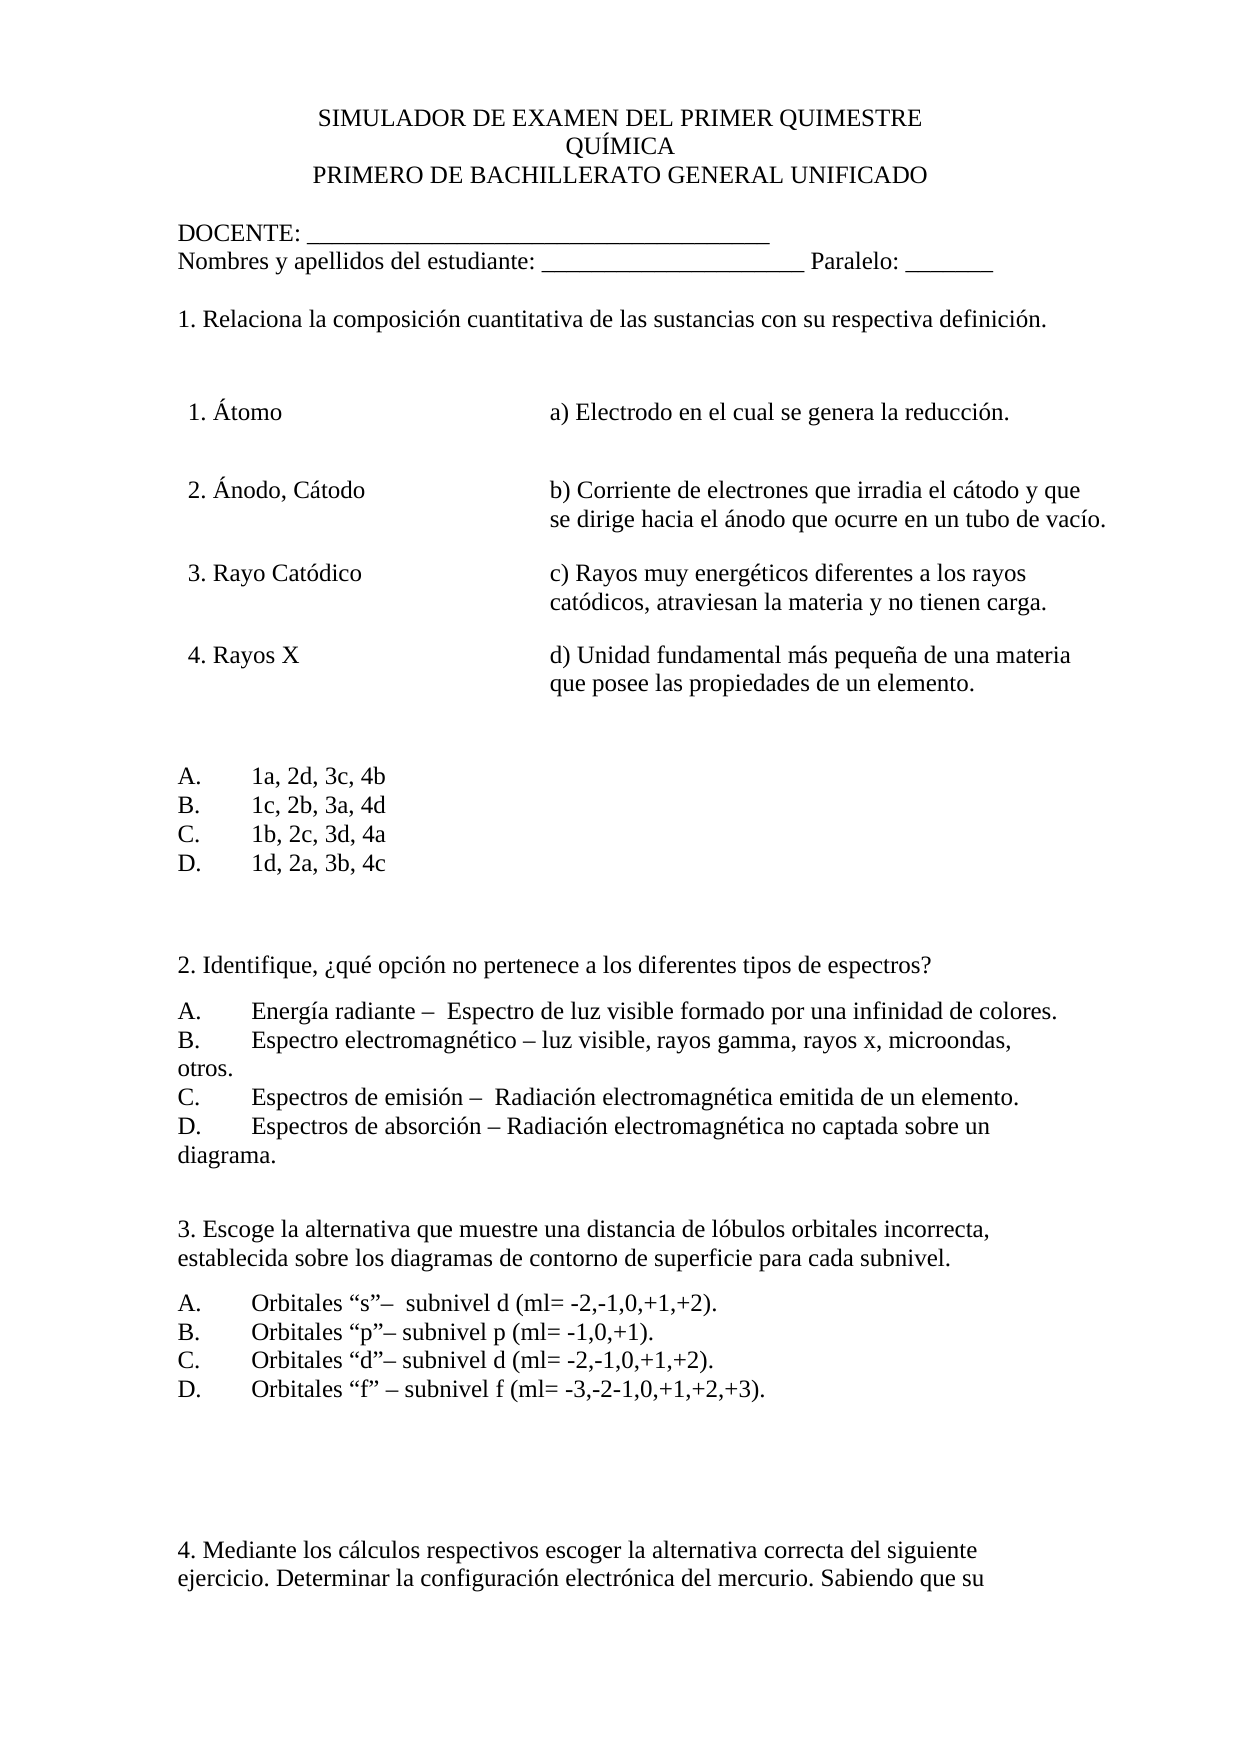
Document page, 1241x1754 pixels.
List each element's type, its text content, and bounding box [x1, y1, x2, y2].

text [177, 1535, 1063, 1592]
text Nombres y apellidos del estudiante: _____________________ Paralelo: _______ [177, 246, 1063, 275]
table_cell b) Corriente de electrones que irradia el cátodo y que se dirige hacia el ánodo que ocurre en un tubo de vacío. [394, 465, 1118, 548]
table_cell 4. Rayos X [177, 629, 394, 708]
table_cell c) Rayos muy energéticos diferentes a los rayos catódicos, atraviesan la materia y no tienen carga. [394, 548, 1118, 629]
list 1a, 2d, 3c, 4b [177, 761, 1063, 790]
text DOCENTE: _____________________________________ [177, 218, 1063, 246]
list Espectros de absorción – Radiación electromagnética no captada sobre un diagrama. [177, 1111, 1063, 1168]
text 3. Escoge la alternativa que muestre una distancia de lóbulos orbitales incorrecta, establecida sobre los diagramas de contorno de superficie para cada subnivel. [177, 1214, 1063, 1271]
text 2. Identifique, ¿qué opción no pertenece a los diferentes tipos de espectros? [177, 951, 1063, 979]
list Orbitales “f” – subnivel f (ml= -3,-2-1,0,+1,+2,+3). [177, 1374, 1063, 1403]
list 1d, 2a, 3b, 4c [177, 848, 1063, 876]
list Espectros de emisión – Radiación electromagnética emitida de un elemento. [177, 1082, 1063, 1111]
table_cell 2. Ánodo, Cátodo [177, 465, 394, 548]
text QUÍMICA [177, 131, 1063, 160]
table_header a) Electrodo en el cual se genera la reducción. [394, 386, 1118, 465]
text PRIMERO DE BACHILLERATO GENERAL UNIFICADO [177, 160, 1063, 189]
text SIMULADOR DE EXAMEN DEL PRIMER QUIMESTRE [177, 103, 1063, 131]
list 1b, 2c, 3d, 4a [177, 819, 1063, 848]
table_cell d) Unidad fundamental más pequeña de una materia que posee las propiedades de un elemento. [394, 629, 1118, 708]
list Orbitales “s”– subnivel d (ml= -2,-1,0,+1,+2). [177, 1288, 1063, 1317]
table_cell 3. Rayo Catódico [177, 548, 394, 629]
table_header 1. Átomo [177, 386, 394, 465]
list Orbitales “p”– subnivel p (ml= -1,0,+1). [177, 1317, 1063, 1346]
list Espectro electromagnético – luz visible, rayos gamma, rayos x, microondas, otros. [177, 1025, 1063, 1082]
list 1c, 2b, 3a, 4d [177, 790, 1063, 819]
list Orbitales “d”– subnivel d (ml= -2,-1,0,+1,+2). [177, 1346, 1063, 1374]
text 1. Relaciona la composición cuantitativa de las sustancias con su respectiva definición. [177, 304, 1063, 333]
list Energía radiante – Espectro de luz visible formado por una infinidad de colores. [177, 996, 1063, 1025]
